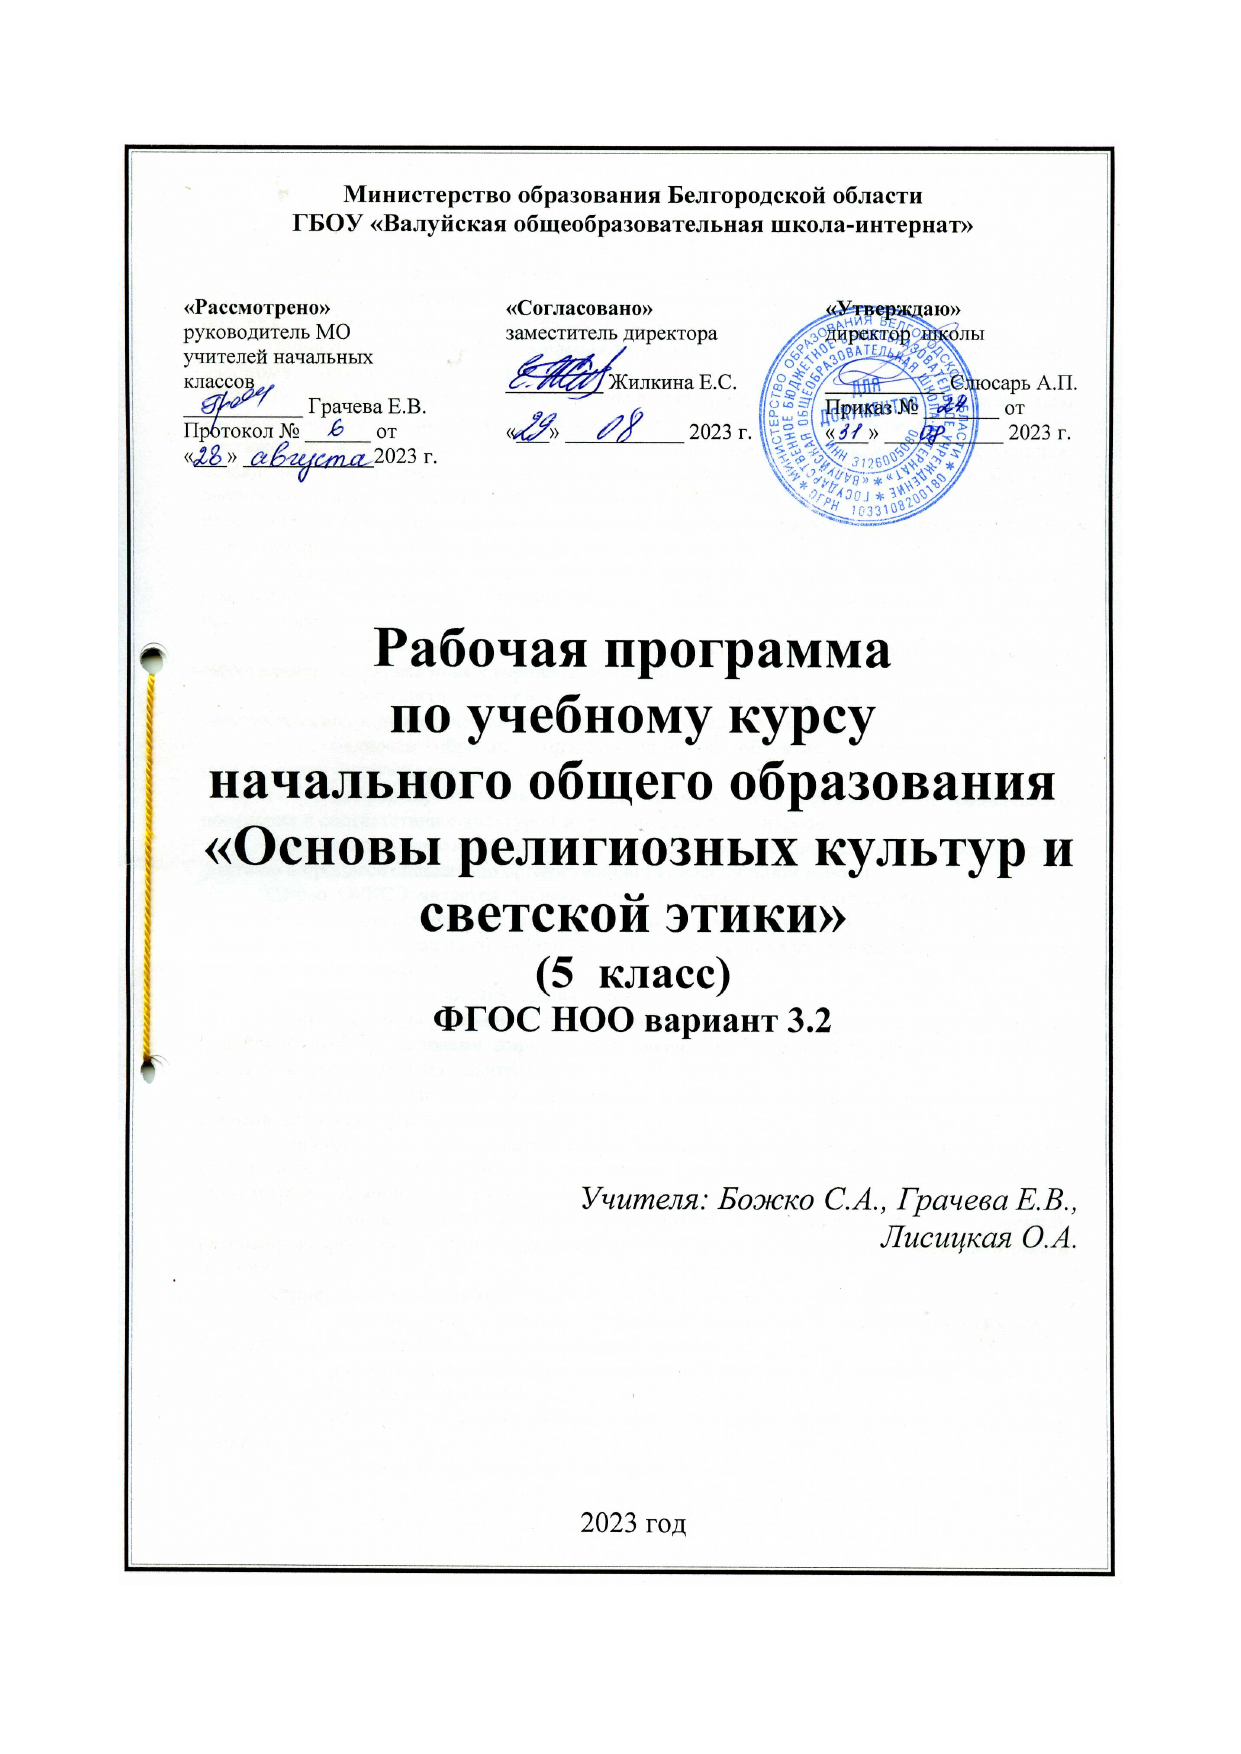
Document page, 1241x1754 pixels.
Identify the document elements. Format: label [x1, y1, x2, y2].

picture [118, 138, 1123, 1586]
